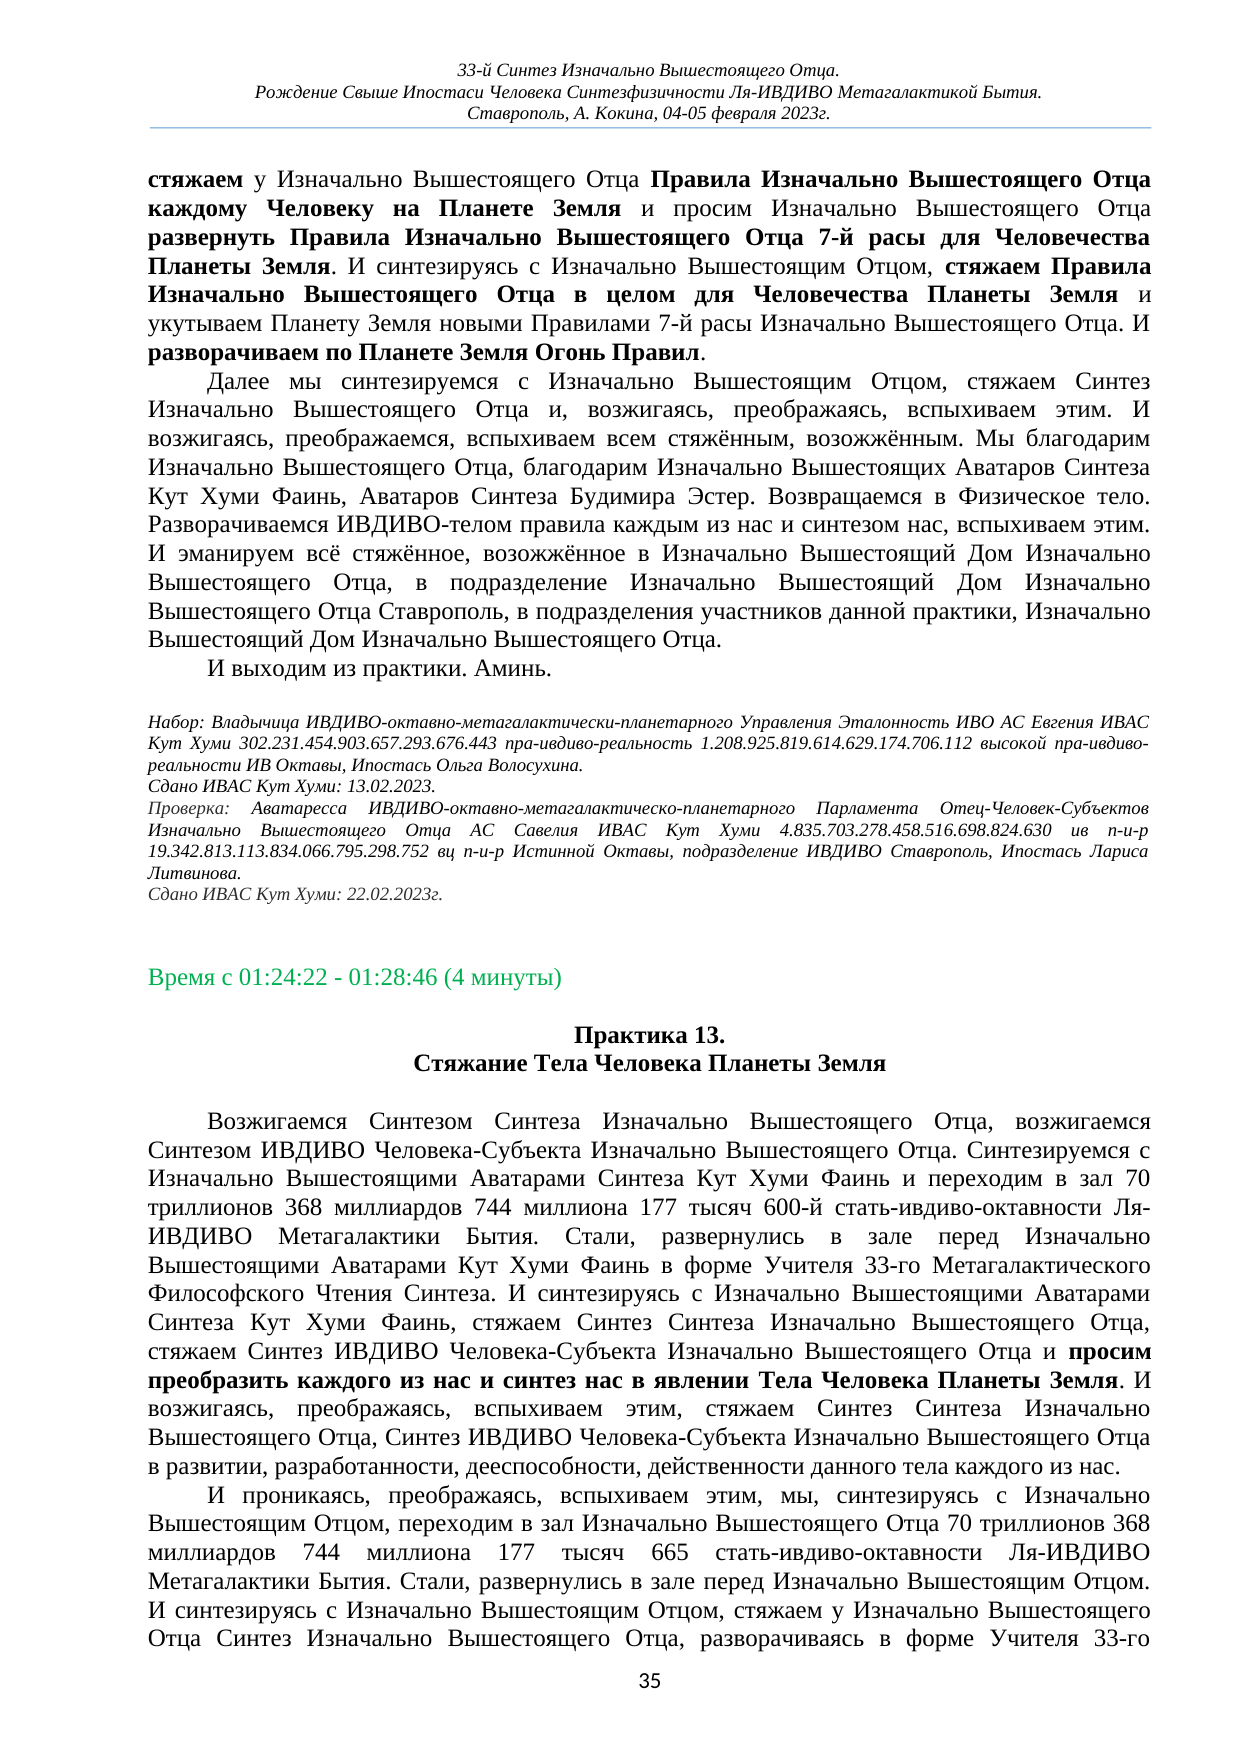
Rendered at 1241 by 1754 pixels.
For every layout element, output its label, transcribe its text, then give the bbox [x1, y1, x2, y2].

text Далее мы синтезируемся с Изначально Вышестоящим Отцом, стяжаем Синтез Изначально Вышестоящего Отца и, возжигаясь, преображаясь, вспыхиваем этим. И возжигаясь, преображаемся, вспыхиваем всем стяжённым, возожжённым. Мы благодарим Изначально Вышестоящего Отца, благодарим Изначально Вышестоящих Аватаров Синтеза Кут Хуми Фаинь, Аватаров Синтеза Будимира Эстер. Возвращаемся в Физическое тело. Разворачиваемся ИВДИВО-телом правила каждым из нас и синтезом нас, вспыхиваем этим. И эманируем всё стяжённое, возожжённое в Изначально Вышестоящий Дом Изначально Вышестоящего Отца, в подразделение Изначально Вышестоящий Дом Изначально Вышестоящего Отца Ставрополь, в подразделения участников данной практики, Изначально Вышестоящий Дом Изначально Вышестоящего Отца. [148, 366, 1152, 653]
subtitle Практика 13. Стяжание Тела Человека Планеты Земля [148, 1020, 1152, 1077]
text И выходим из практики. Аминь. [148, 653, 1152, 682]
text Время с 01:24:22 - 01:28:46 (4 минуты) [148, 962, 1152, 991]
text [148, 1480, 1152, 1652]
text Сдано ИВАС Кут Хуми: 22.02.2023г. [148, 883, 1152, 905]
text Набор: Владычица ИВДИВО-октавно-метагалактически-планетарного Управления Эталонность ИВО АС Евгения ИВАС Кут Хуми 302.231.454.903.657.293.676.443 пра-ивдиво-реальность 1.208.925.819.614.629.174.706.112 высокой пра-ивдиво-реальности ИВ Октавы, Ипостась Ольга Волосухина. [148, 711, 1152, 775]
text Сдано ИВАС Кут Хуми: 13.02.2023. [148, 775, 1152, 797]
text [148, 164, 1152, 366]
text Проверка: Аватаресса ИВДИВО-октавно-метагалактическо-планетарного Парламента Отец-Человек-Субъектов Изначально Вышестоящего Отца АС Савелия ИВАС Кут Хуми 4.835.703.278.458.516.698.824.630 ив п-и-р 19.342.813.113.834.066.795.298.752 вц п-и-р Истинной Октавы, подразделение ИВДИВО Ставрополь, Ипостась Лариса Литвинова. [148, 797, 1152, 883]
text Возжигаемся Синтезом Синтеза Изначально Вышестоящего Отца, возжигаемся Синтезом ИВДИВО Человека-Субъекта Изначально Вышестоящего Отца. Синтезируемся с Изначально Вышестоящими Аватарами Синтеза Кут Хуми Фаинь и переходим в зал 70 триллионов 368 миллиардов 744 миллиона 177 тысяч 600-й стать-ивдиво-октавности Ля-ИВДИВО Метагалактики Бытия. Стали, развернулись в зале перед Изначально Вышестоящими Аватарами Кут Хуми Фаинь в форме Учителя 33-го Метагалактического Философского Чтения Синтеза. И синтезируясь с Изначально Вышестоящими Аватарами Синтеза Кут Хуми Фаинь, стяжаем Синтез Синтеза Изначально Вышестоящего Отца, стяжаем Синтез ИВДИВО Человека-Субъекта Изначально Вышестоящего Отца и просим преобразить каждого из нас и синтез нас в явлении Тела Человека Планеты Земля. И возжигаясь, преображаясь, вспыхиваем этим, стяжаем Синтез Синтеза Изначально Вышестоящего Отца, Синтез ИВДИВО Человека-Субъекта Изначально Вышестоящего Отца в развитии, разработанности, дееспособности, действенности данного тела каждого из нас. [148, 1106, 1152, 1480]
